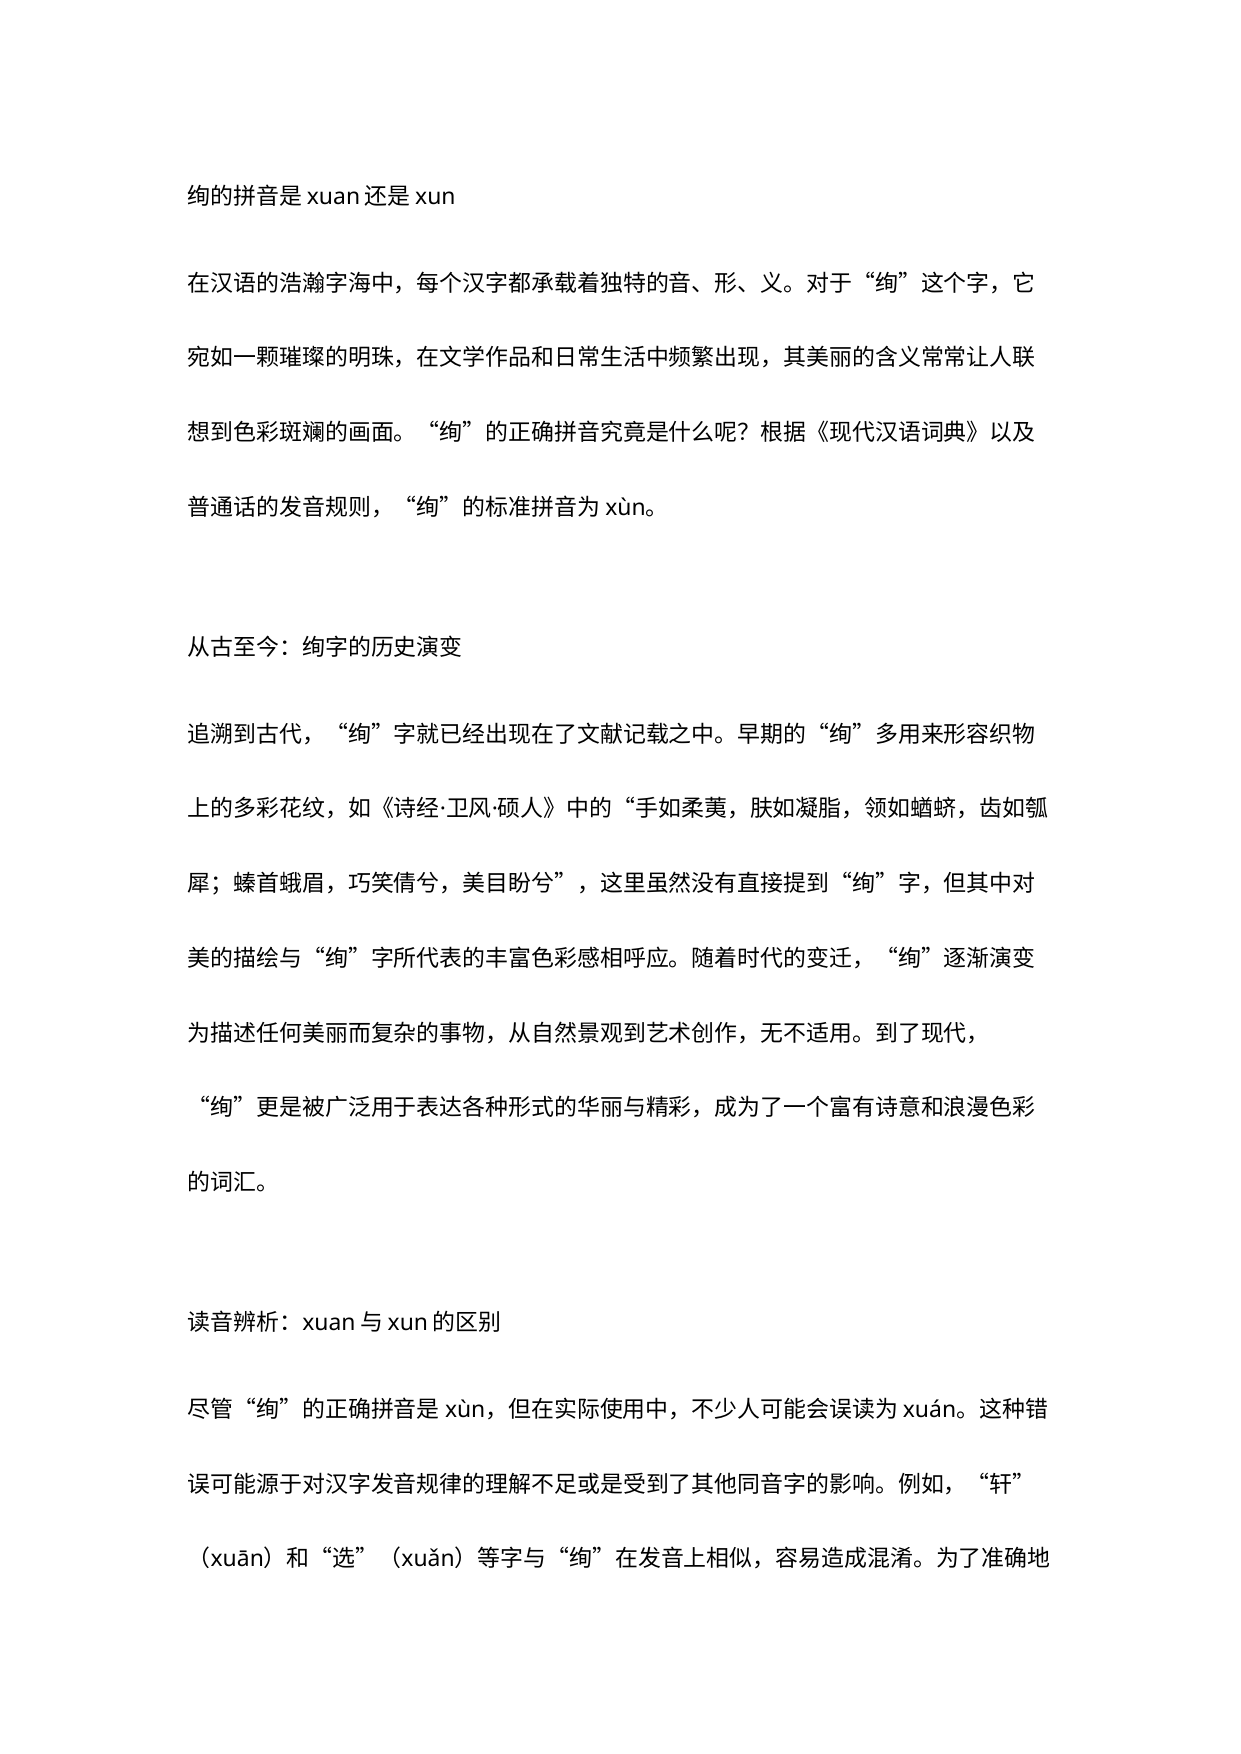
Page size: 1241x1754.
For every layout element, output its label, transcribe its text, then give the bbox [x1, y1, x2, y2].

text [187, 1375, 1053, 1589]
text 绚的拼音是xuan还是xun [187, 162, 1053, 227]
text 在汉语的浩瀚字海中，每个汉字都承载着独特的音、形、义。对于“绚”这个字，它宛如一颗璀璨的明珠，在文学作品和日常生活中频繁出现，其美丽的含义常常让人联想到色彩斑斓的画面。“绚”的正确拼音究竟是什么呢？根据《现代汉语词典》以及普通话的发音规则，“绚”的标准拼音为 xùn。 [187, 249, 1053, 538]
text 追溯到古代，“绚”字就已经出现在了文献记载之中。早期的“绚”多用来形容织物上的多彩花纹，如《诗经·卫风·硕人》中的“手如柔荑，肤如凝脂，领如蝤蛴，齿如瓠犀；螓首蛾眉，巧笑倩兮，美目盼兮”，这里虽然没有直接提到“绚”字，但其中对美的描绘与“绚”字所代表的丰富色彩感相呼应。随着时代的变迁，“绚”逐渐演变为描述任何美丽而复杂的事物，从自然景观到艺术创作，无不适用。到了现代，“绚”更是被广泛用于表达各种形式的华丽与精彩，成为了一个富有诗意和浪漫色彩的词汇。 [187, 700, 1053, 1213]
text 从古至今：绚字的历史演变 [187, 613, 1053, 678]
text 读音辨析：xuan与xun的区别 [187, 1288, 1053, 1353]
